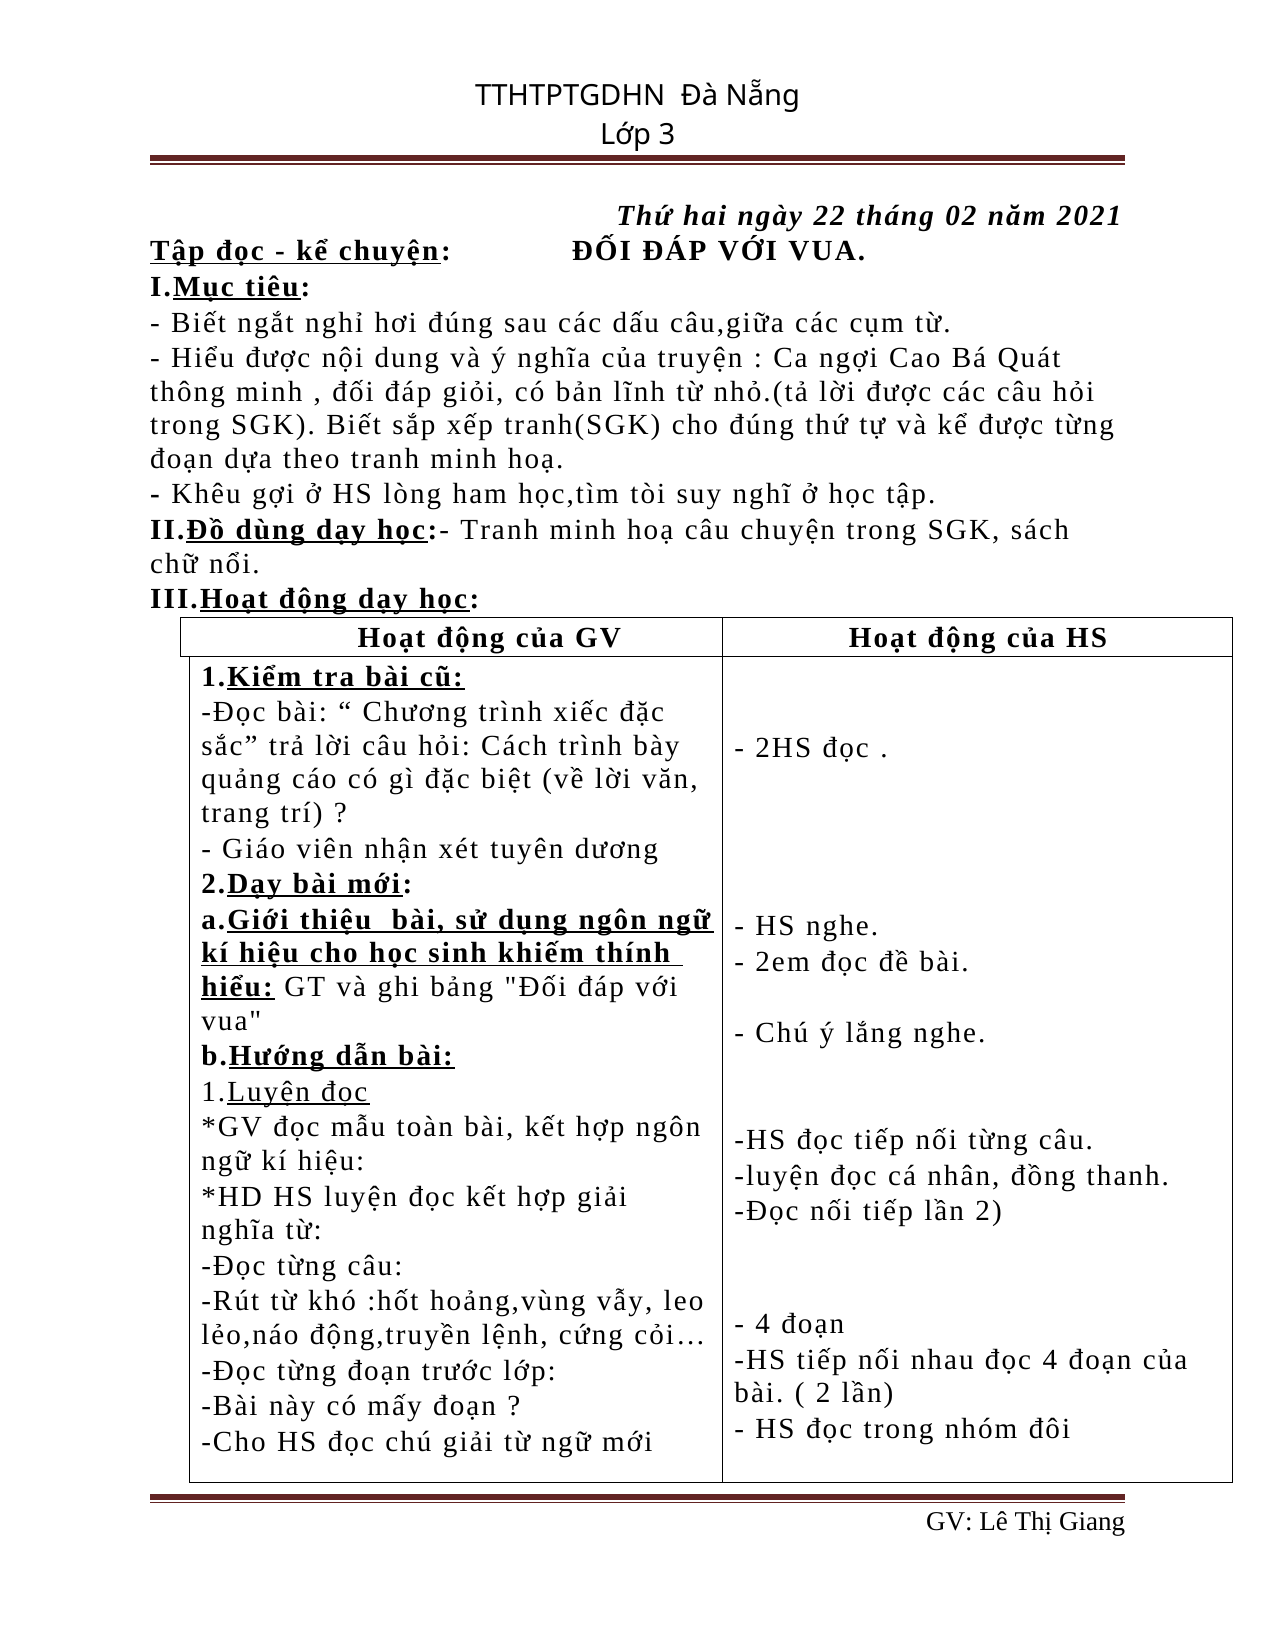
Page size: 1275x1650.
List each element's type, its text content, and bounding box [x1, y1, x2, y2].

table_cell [723, 657, 1232, 1482]
table_header Hoạt động của HS [723, 618, 1232, 656]
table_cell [190, 657, 722, 1482]
text II.Đồ dùng dạy học:- Tranh minh hoạ câu chuyện trong SGK, sách chữ nổi. [150, 512, 1125, 579]
text - Biết ngắt nghỉ hơi đúng sau các dấu câu,giữa các cụm từ. [150, 305, 1125, 338]
text - Khêu gợi ở HS lòng ham học,tìm tòi suy nghĩ ở học tập. [150, 477, 1125, 510]
text Thứ hai ngày 22 tháng 02 năm 2021 [150, 198, 1125, 231]
text - Hiểu được nội dung và ý nghĩa của truyện : Ca ngợi Cao Bá Quát thông minh , đối đáp giỏi, có bản lĩnh từ nhỏ.(tả lời được các câu hỏi trong SGK). Biết sắp xếp tranh(SGK) cho đúng thứ tự và kể được từng đoạn dựa theo tranh minh hoạ. [150, 340, 1125, 474]
text III.Hoạt động dạy học: [150, 581, 1125, 615]
table_header Hoạt động của GV [181, 618, 722, 656]
text I.Mục tiêu: [150, 269, 1125, 303]
text Tập đọc - kể chuyện: ĐỐI ĐÁP VỚI VUA. [150, 233, 1125, 267]
